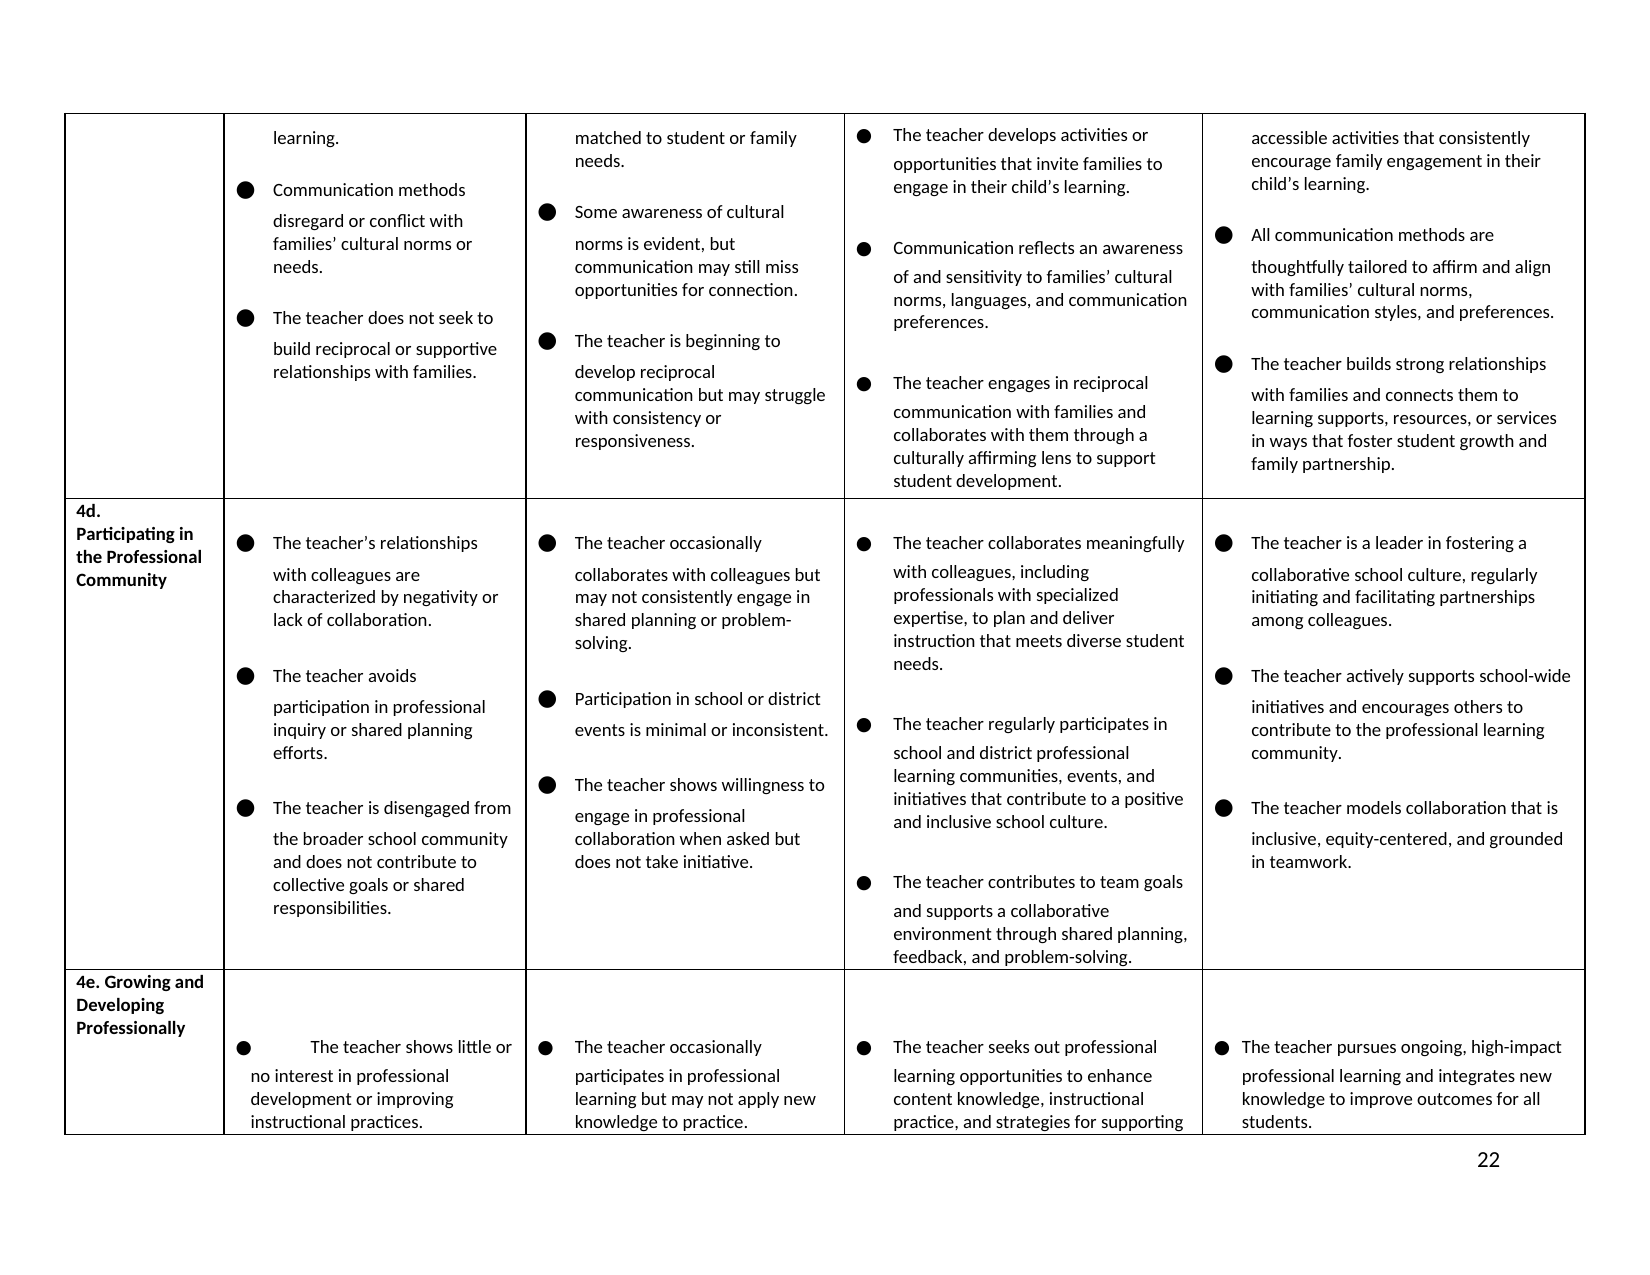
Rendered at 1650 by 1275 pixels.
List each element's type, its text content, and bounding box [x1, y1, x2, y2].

table_cell The teacher occasionally collaborates with colleagues but may not consistently engage in shared planning or problem-solving. Participation in school or district events is minimal or inconsistent. The teacher shows willingness to engage in professional collaboration when asked but does not take initiative. [527, 499, 844, 968]
table_cell The teacher’s relationships with colleagues are characterized by negativity or lack of collaboration. The teacher avoids participation in professional inquiry or shared planning efforts. The teacher is disengaged from the broader school community and does not contribute to collective goals or shared responsibilities. [225, 499, 525, 968]
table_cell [225, 114, 525, 498]
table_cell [66, 114, 223, 498]
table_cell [66, 970, 223, 1133]
table_cell The teacher collaborates meaningfully with colleagues, including professionals with specialized expertise, to plan and deliver instruction that meets diverse student needs. The teacher regularly participates in school and district professional learning communities, events, and initiatives that contribute to a positive and inclusive school culture. The teacher contributes to team goals and supports a collaborative environment through shared planning, feedback, and problem-solving. [845, 499, 1202, 968]
table_cell The teacher is a leader in fostering a collaborative school culture, regularly initiating and facilitating partnerships among colleagues. The teacher actively supports school-wide initiatives and encourages others to contribute to the professional learning community. The teacher models collaboration that is inclusive, equity-centered, and grounded in teamwork. [1203, 499, 1584, 968]
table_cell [225, 970, 525, 1133]
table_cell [527, 970, 844, 1133]
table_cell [845, 114, 1202, 498]
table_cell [1203, 970, 1584, 1133]
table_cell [845, 970, 1202, 1133]
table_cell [1203, 114, 1584, 498]
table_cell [527, 114, 844, 498]
table_cell 4d. Participating in the Professional Community [66, 499, 223, 968]
